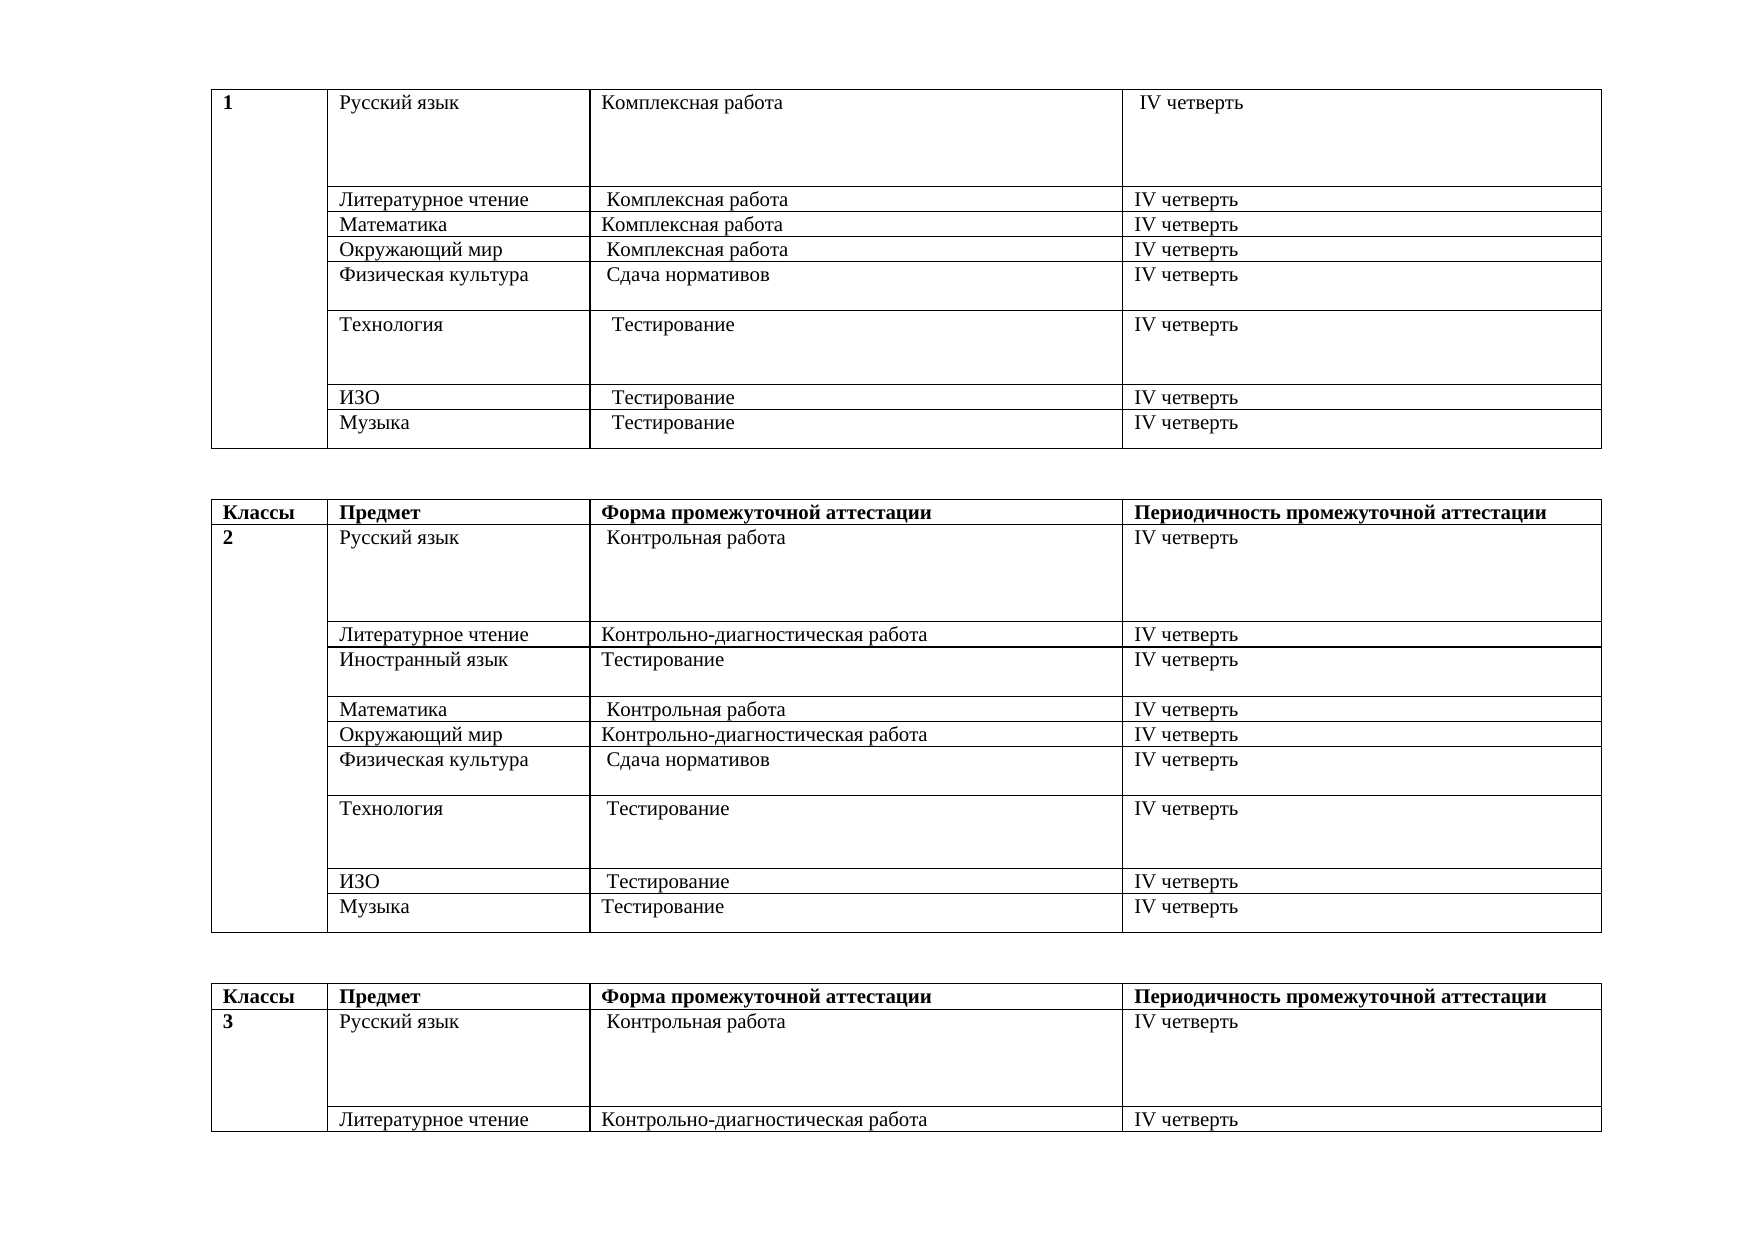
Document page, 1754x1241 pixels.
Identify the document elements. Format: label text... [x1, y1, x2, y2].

table_header Классы [212, 500, 327, 524]
table_cell IV четверть [1123, 622, 1601, 646]
table_cell Литературное чтение [328, 1107, 589, 1131]
table_cell Физическая культура [328, 747, 589, 795]
table_cell IV четверть [1123, 237, 1601, 261]
table_cell Окружающий мир [328, 237, 589, 261]
table_cell Сдача нормативов [591, 262, 1122, 310]
table_header Предмет [328, 500, 589, 524]
table_cell Комплексная работа [591, 90, 1122, 186]
table_cell Контрольно-диагностическая работа [591, 722, 1122, 746]
table_cell IV четверть [1123, 410, 1601, 447]
table_cell IV четверть [1123, 262, 1601, 310]
table_cell Тестирование [591, 894, 1122, 932]
table_cell Окружающий мир [328, 722, 589, 746]
table_cell Технология [328, 311, 589, 384]
table_cell IV четверть [1123, 525, 1601, 621]
table_cell IV четверть [1123, 1107, 1601, 1131]
table_cell Тестирование [591, 385, 1122, 409]
table_cell Тестирование [591, 410, 1122, 447]
table_header Классы [212, 984, 327, 1008]
table_cell Контрольная работа [591, 1010, 1122, 1106]
table_cell Комплексная работа [591, 187, 1122, 211]
table_cell Русский язык [328, 525, 589, 621]
table_cell IV четверть [1123, 187, 1601, 211]
table_header Периодичность промежуточной аттестации [1123, 500, 1601, 524]
table_cell IV четверть [1123, 311, 1601, 384]
table_cell Контрольная работа [591, 697, 1122, 721]
table_cell Комплексная работа [591, 237, 1122, 261]
table_cell Контрольно-диагностическая работа [591, 622, 1122, 646]
table_cell Тестирование [591, 648, 1122, 696]
table_cell 1 [212, 90, 327, 447]
table_cell IV четверть [1123, 697, 1601, 721]
table_cell Тестирование [591, 311, 1122, 384]
table_cell ИЗО [328, 385, 589, 409]
table_cell IV четверть [1123, 90, 1601, 186]
table_cell IV четверть [1123, 796, 1601, 868]
table_cell IV четверть [1123, 869, 1601, 893]
table_cell Физическая культура [328, 262, 589, 310]
table_cell Литературное чтение [328, 187, 589, 211]
table_cell IV четверть [1123, 1010, 1601, 1106]
table_cell IV четверть [1123, 648, 1601, 696]
table_cell Математика [328, 697, 589, 721]
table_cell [591, 1107, 1122, 1131]
table_cell Тестирование [591, 869, 1122, 893]
table_cell Контрольная работа [591, 525, 1122, 621]
table_cell Литературное чтение [328, 622, 589, 646]
table_header Периодичность промежуточной аттестации [1123, 984, 1601, 1008]
table_cell ИЗО [328, 869, 589, 893]
table_cell IV четверть [1123, 747, 1601, 795]
table_cell Тестирование [591, 796, 1122, 868]
table_cell Русский язык [328, 90, 589, 186]
table_cell Иностранный язык [328, 648, 589, 696]
table_cell Сдача нормативов [591, 747, 1122, 795]
table_header Форма промежуточной аттестации [591, 984, 1122, 1008]
table_cell Музыка [328, 894, 589, 932]
table_cell IV четверть [1123, 385, 1601, 409]
table_cell Русский язык [328, 1010, 589, 1106]
table_cell Музыка [328, 410, 589, 447]
table_cell IV четверть [1123, 212, 1601, 236]
table_cell Технология [328, 796, 589, 868]
table_cell Комплексная работа [591, 212, 1122, 236]
table_header Форма промежуточной аттестации [591, 500, 1122, 524]
table_header Предмет [328, 984, 589, 1008]
table_cell IV четверть [1123, 722, 1601, 746]
table_cell 2 [212, 525, 327, 932]
table_cell 3 [212, 1010, 327, 1131]
table_cell Математика [328, 212, 589, 236]
table_cell IV четверть [1123, 894, 1601, 932]
